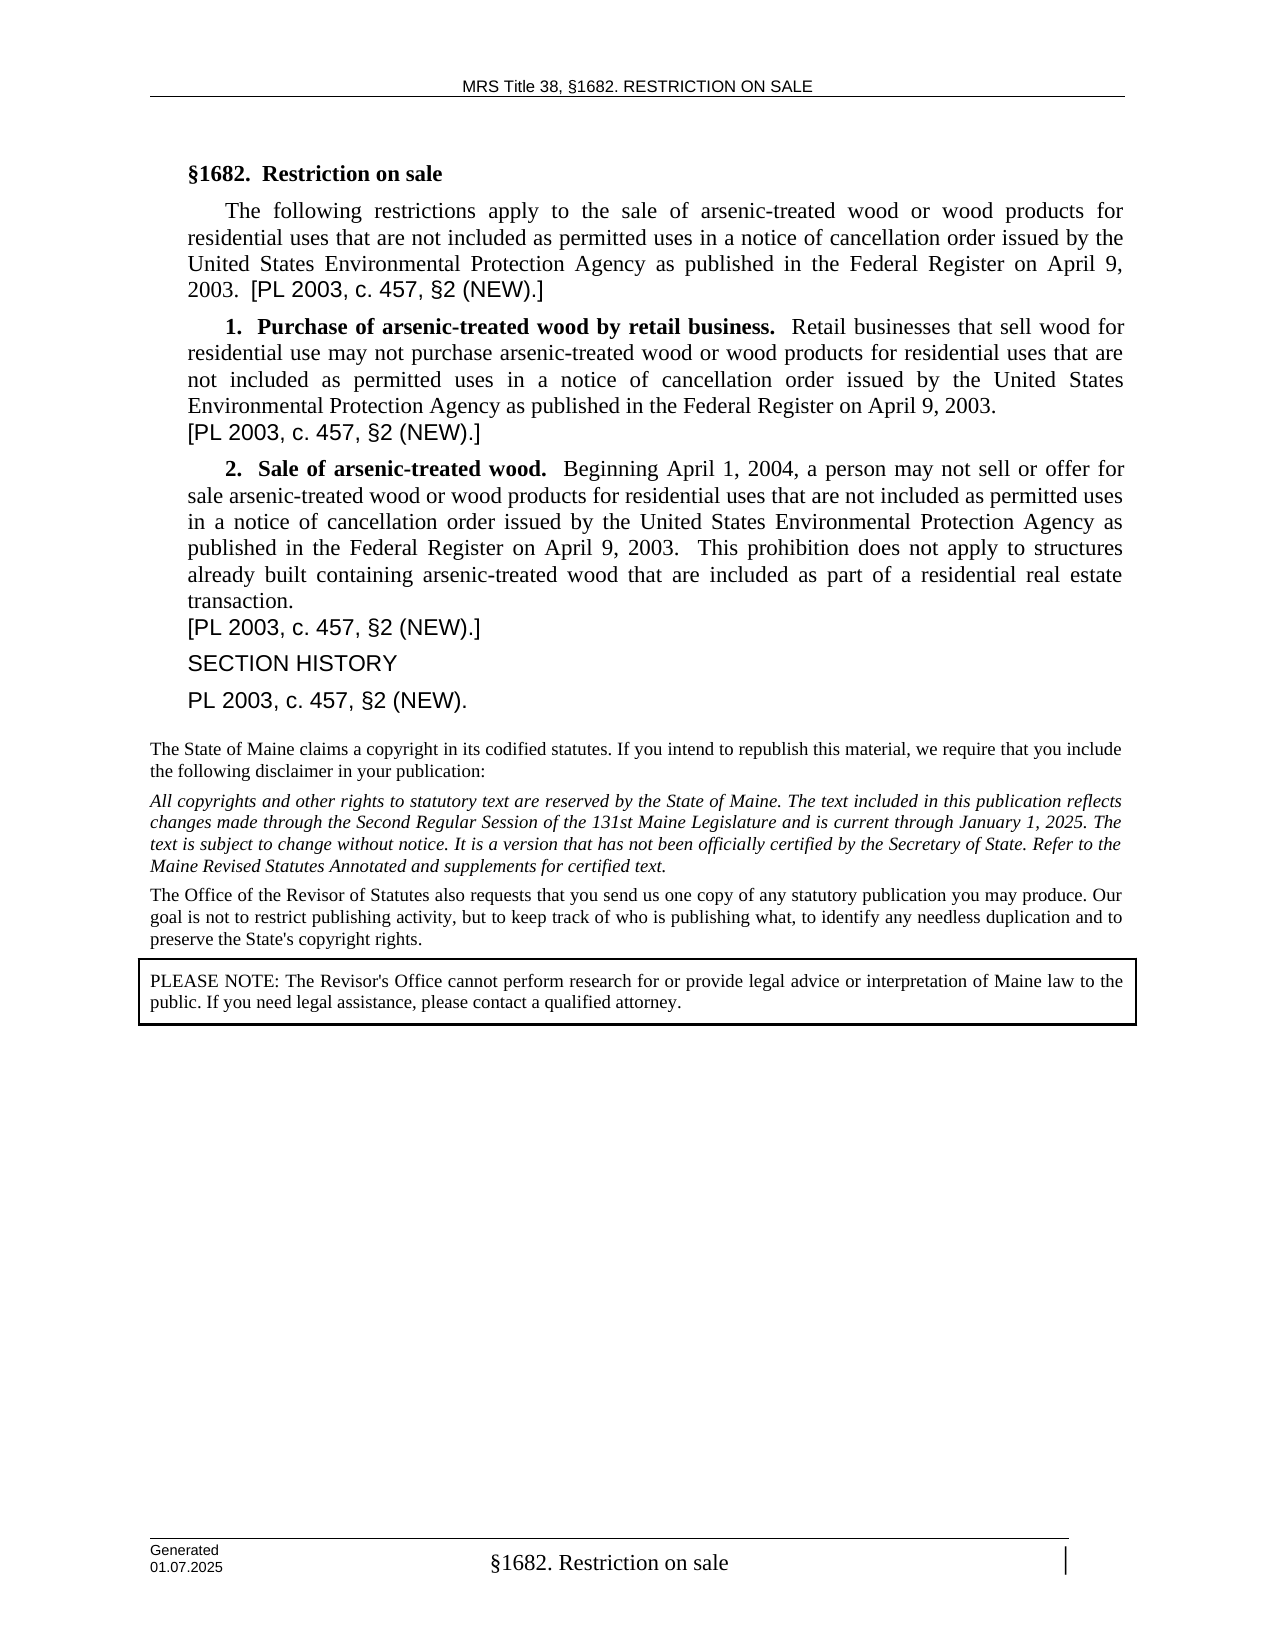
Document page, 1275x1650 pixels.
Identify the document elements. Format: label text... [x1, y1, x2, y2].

text All copyrights and other rights to statutory text are reserved by the State of Maine. The text included in this publication reflects changes made through the Second Regular Session of the 131st Maine Legislature and is current through January 1, 2025 . The text is subject to change without notice. It is a version that has not been officially certified by the Secretary of State. Refer to the Maine Revised Statutes Annotated and supplements for certified text. [150, 790, 1125, 876]
text 1. Purchase of arsenic-treated wood by retail business. Retail businesses that sell wood for residential use may not purchase arsenic-treated wood or wood products for residential uses that are not included as permitted uses in a notice of cancellation order issued by the United States Environmental Protection Agency as published in the Federal Register on April 9, 2003. [187, 313, 1125, 418]
text 2. Sale of arsenic-treated wood. Beginning April 1, 2004, a person may not sell or offer for sale arsenic-treated wood or wood products for residential uses that are not included as permitted uses in a notice of cancellation order issued by the United States Environmental Protection Agency as published in the Federal Register on April 9, 2003. This prohibition does not apply to structures already built containing arsenic-treated wood that are included as part of a residential real estate transaction. [187, 455, 1125, 613]
text [PL 2003, c. 457, §2 (NEW).] [187, 613, 1125, 640]
text SECTION HISTORY [187, 650, 1125, 677]
text PLEASE NOTE: The Revisor's Office cannot perform research for or provide legal advice or interpretation of Maine law to the public. If you need legal assistance, please contact a qualified attorney. [140, 960, 1135, 1023]
text [PL 2003, c. 457, §2 (NEW).] [187, 418, 1125, 445]
text The following restrictions apply to the sale of arsenic-treated wood or wood products for residential uses that are not included as permitted uses in a notice of cancellation order issued by the United States Environmental Protection Agency as published in the Federal Register on April 9, 2003. [PL 2003, c. 457, §2 (NEW).] [187, 197, 1125, 303]
text The Office of the Revisor of Statutes also requests that you send us one copy of any statutory publication you may produce. Our goal is not to restrict publishing activity, but to keep track of who is publishing what, to identify any needless duplication and to preserve the State's copyright rights. [150, 884, 1125, 949]
text The State of Maine claims a copyright in its codified statutes. If you intend to republish this material, we require that you include the following disclaimer in your publication: [150, 738, 1125, 781]
text PL 2003, c. 457, §2 (NEW). [187, 687, 1125, 713]
text §1682. Restriction on sale [187, 160, 1125, 187]
